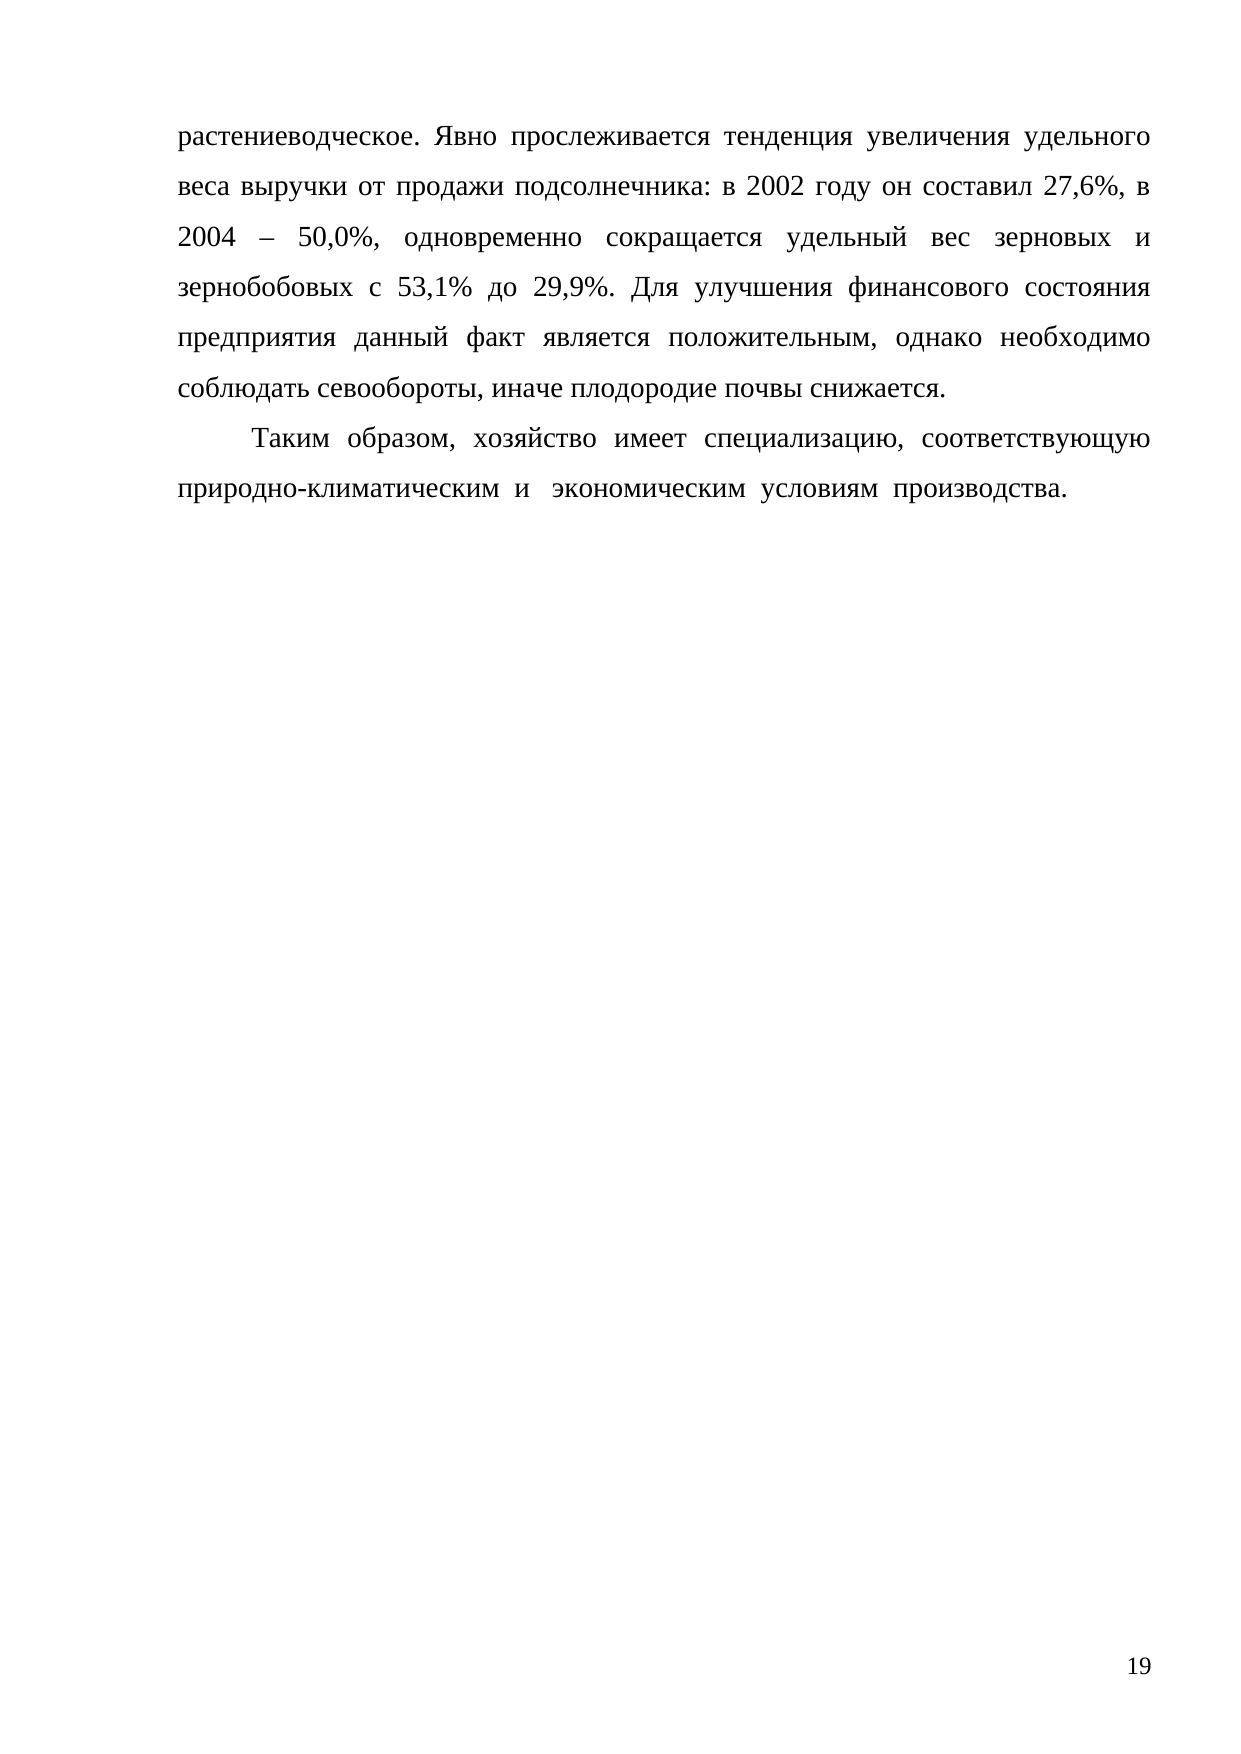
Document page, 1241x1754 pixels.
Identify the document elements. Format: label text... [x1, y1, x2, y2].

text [177, 118, 1152, 403]
text Таким образом, хозяйство имеет специализацию, соответствующую природно-климатическим и экономическим условиям производства. [177, 420, 1152, 504]
